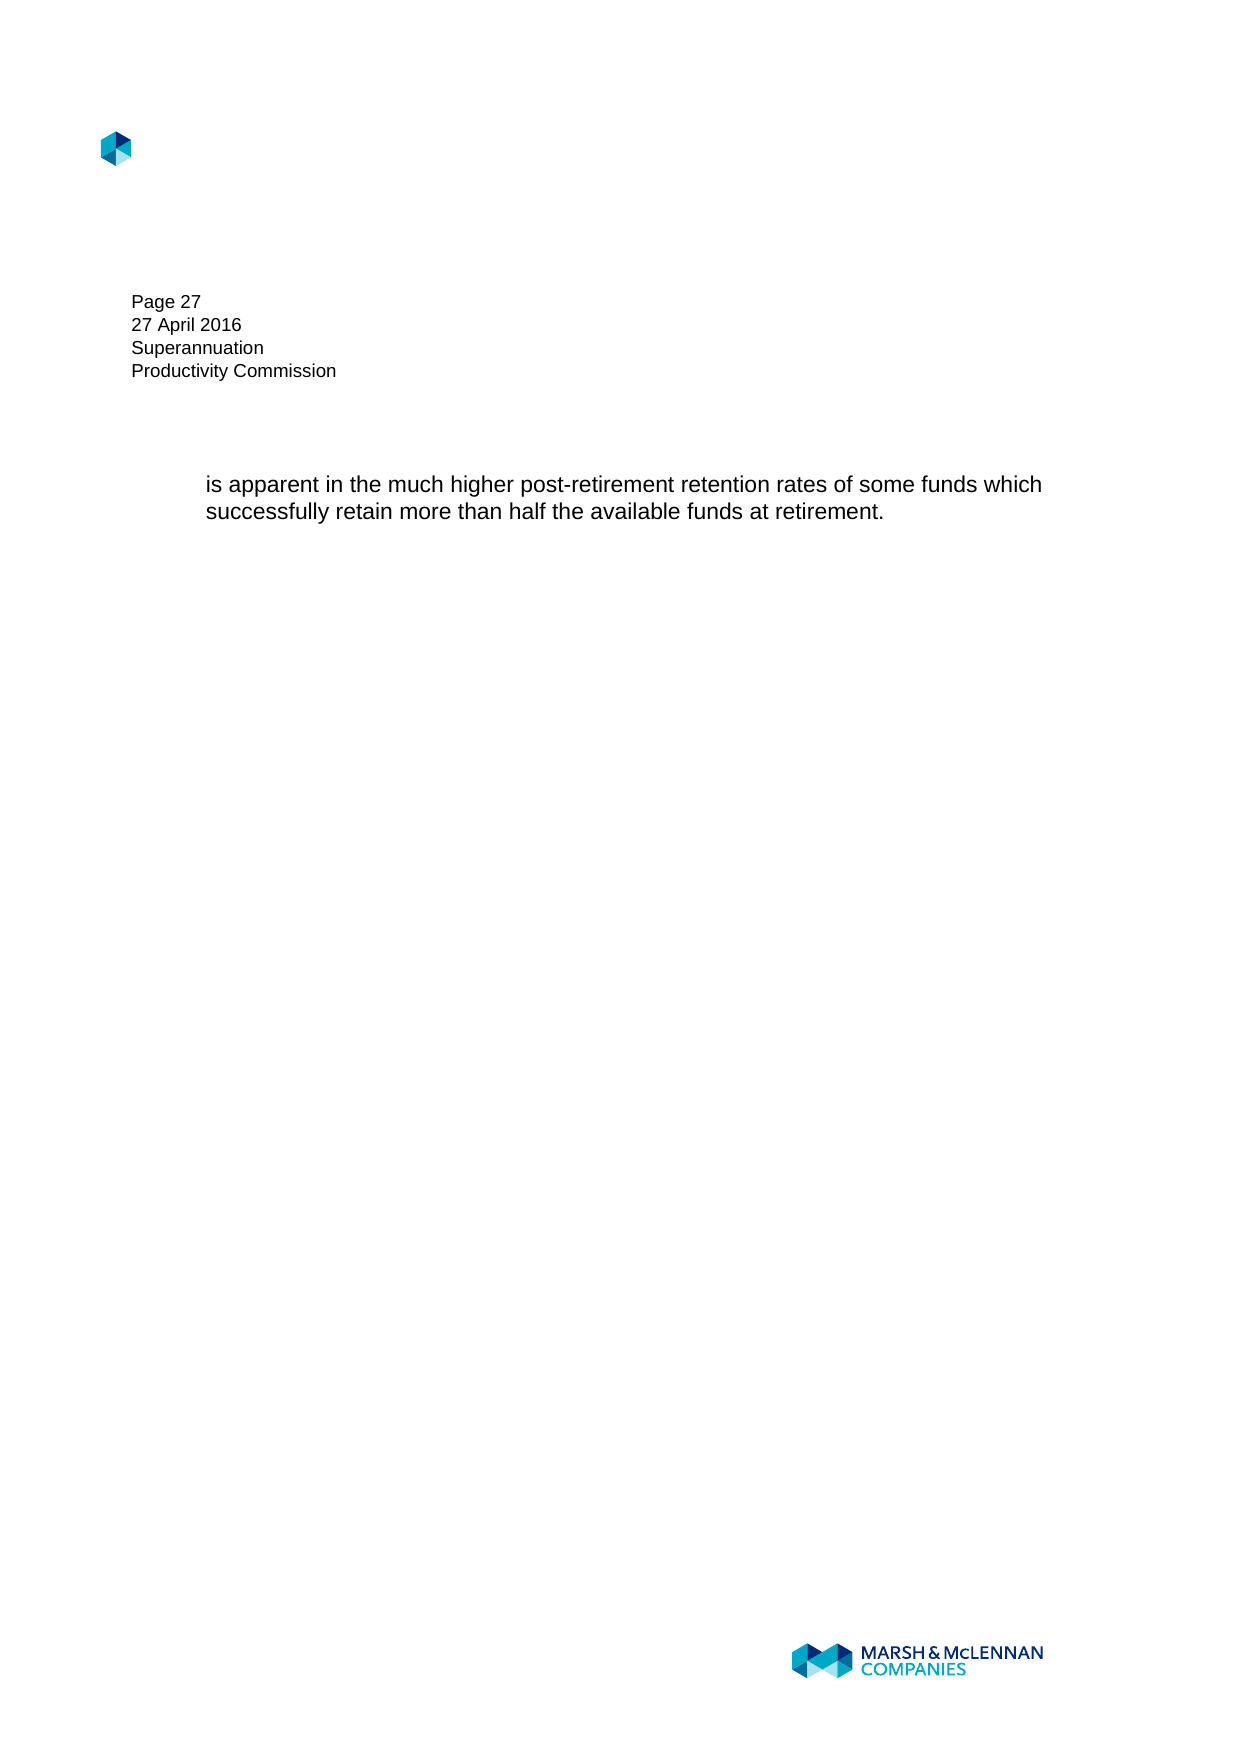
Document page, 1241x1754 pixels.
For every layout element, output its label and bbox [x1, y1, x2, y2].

list [168, 471, 1128, 524]
